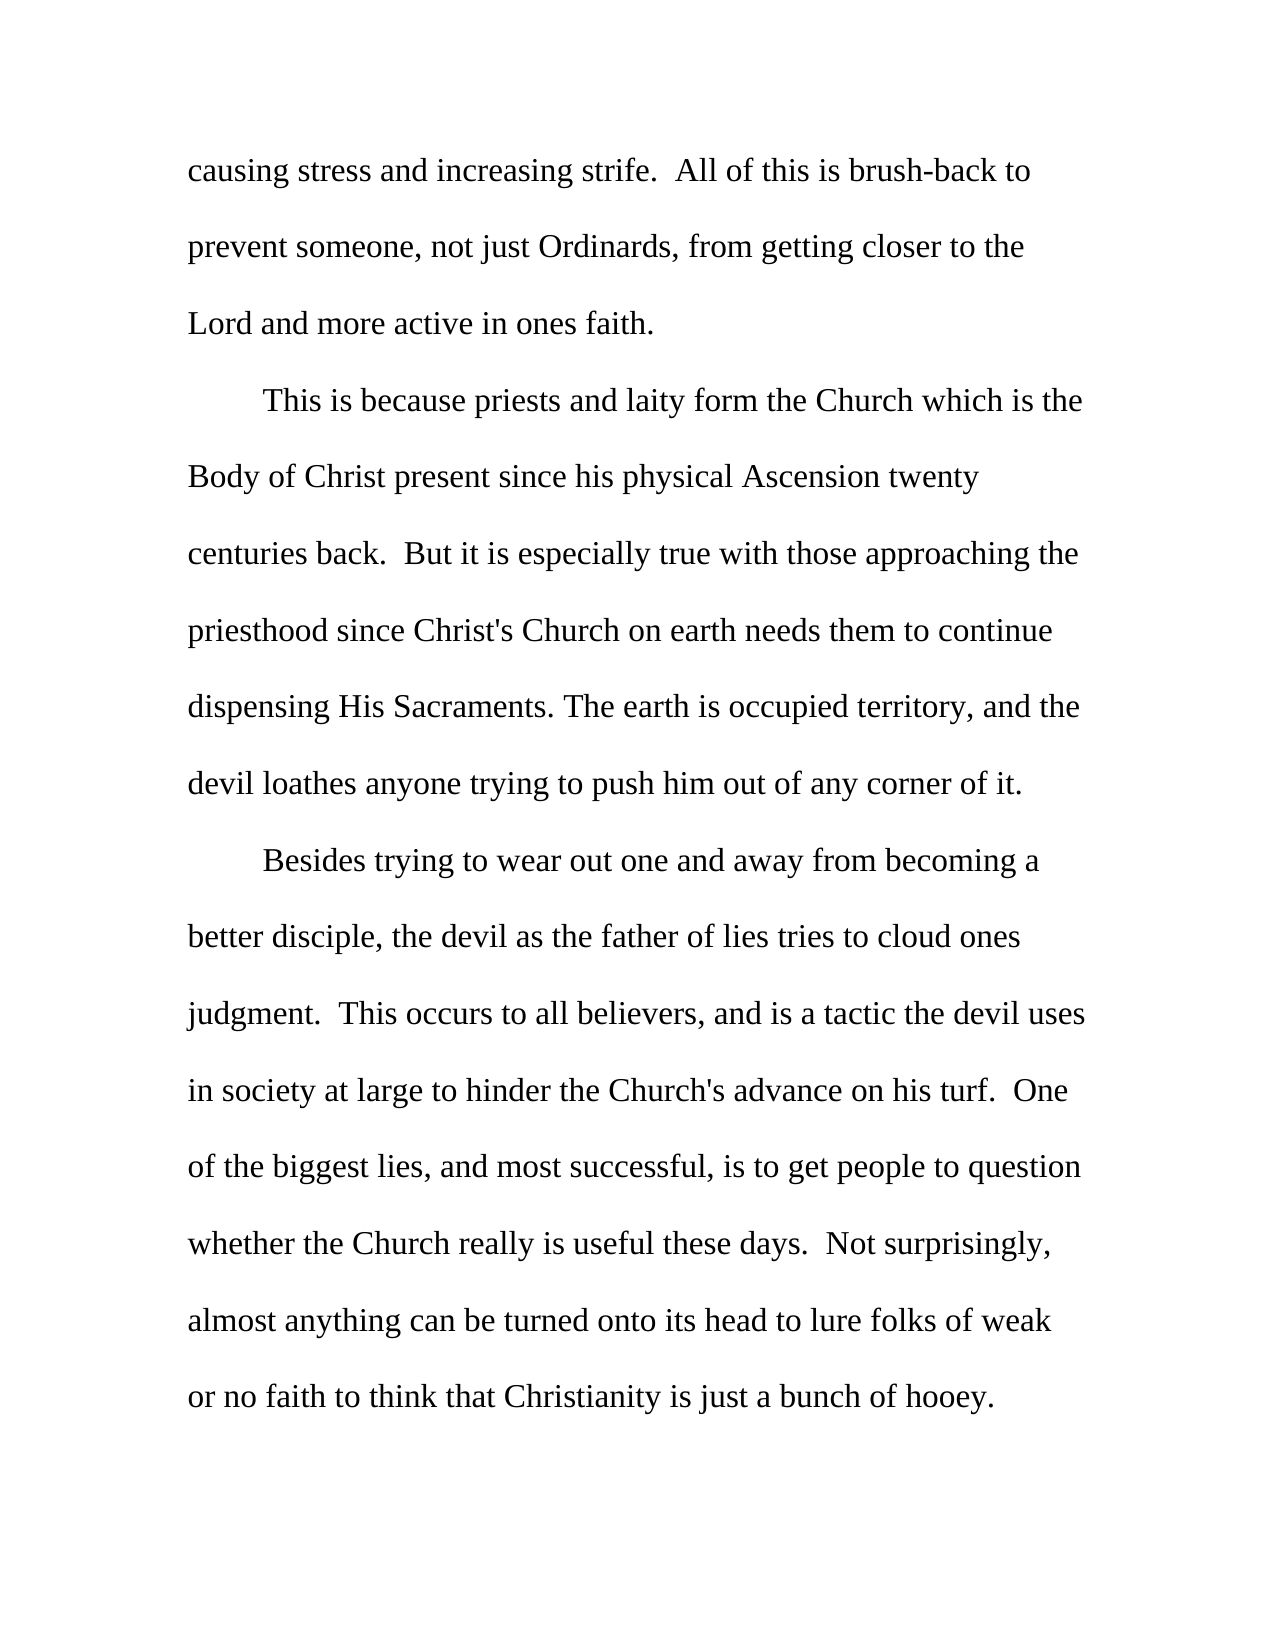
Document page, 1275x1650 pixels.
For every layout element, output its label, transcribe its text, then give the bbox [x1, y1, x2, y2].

text This is because priests and laity form the Church which is the Body of Christ present since his physical Ascension twenty centuries back. But it is especially true with those approaching the priesthood since Christ's Church on earth needs them to continue dispensing His Sacraments. The earth is occupied territory, and the devil loathes anyone trying to push him out of any corner of it. [187, 380, 1087, 802]
text Besides trying to wear out one and away from becoming a better disciple, the devil as the father of lies tries to cloud ones judgment. This occurs to all believers, and is a tactic the devil uses in society at large to hinder the Church's advance on his turf. One of the biggest lies, and most successful, is to get people to question whether the Church really is useful these days. Not surprisingly, almost anything can be turned onto its head to lure folks of weak or no faith to think that Christianity is just a bunch of hooey. [187, 840, 1087, 1415]
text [187, 150, 1087, 342]
